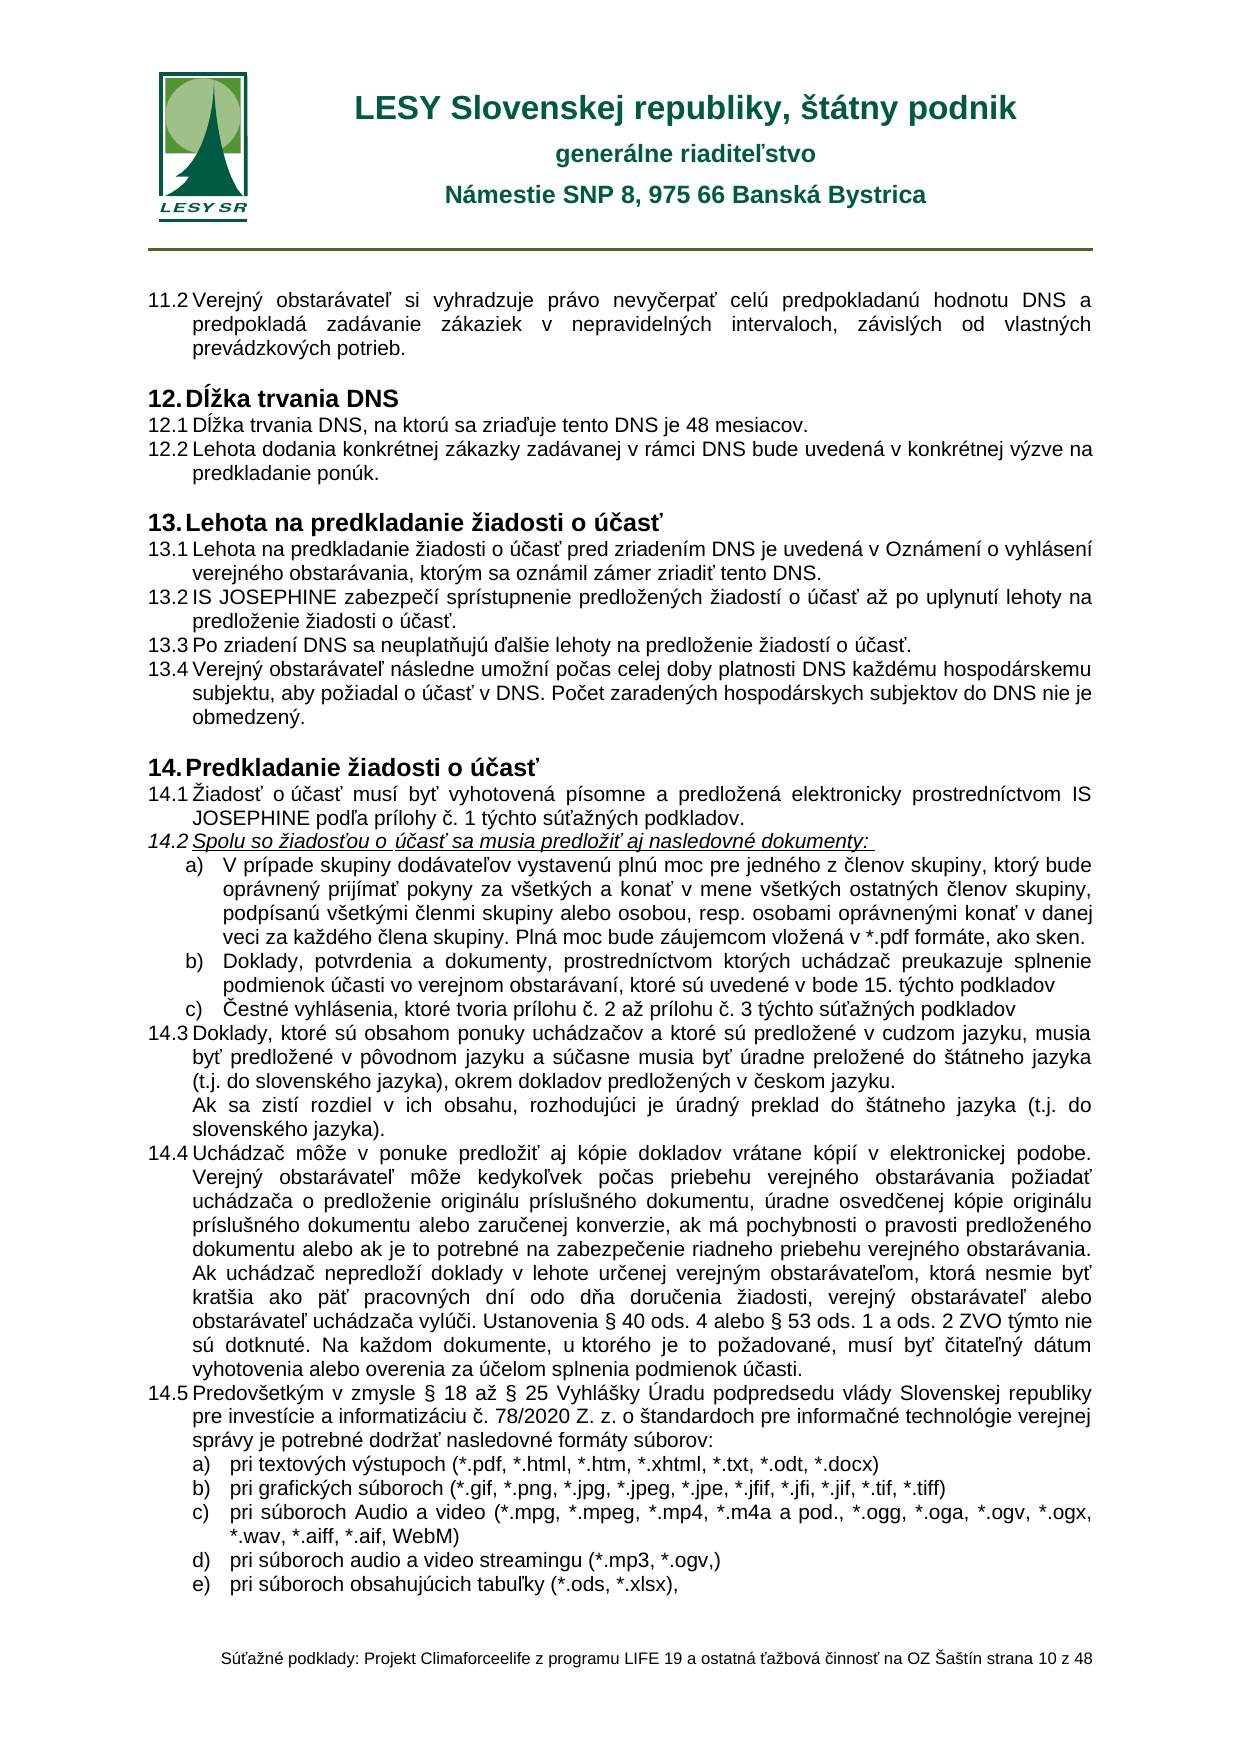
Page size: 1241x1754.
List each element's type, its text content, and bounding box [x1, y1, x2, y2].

list pri grafických súboroch (*.gif, *.png, *.jpg, *.jpeg, *.jpe, *.jfif, *.jfi, *.jif, *.tif, *.tiff) [192, 1476, 1093, 1500]
list pri súboroch obsahujúcich tabuľky (*.ods, *.xlsx), [192, 1572, 1093, 1596]
list Spolu so žiadosťou o účasť sa musia predložiť aj nasledovné dokumenty: [148, 829, 1093, 853]
subtitle Predkladanie žiadosti o účasť [148, 753, 1093, 781]
list Žiadosť o účasť musí byť vyhotovená písomne a predložená elektronicky prostredníctvom IS JOSEPHINE podľa prílohy č. 1 týchto súťažných podkladov. [148, 781, 1093, 829]
list pri textových výstupoch (*.pdf, *.html, *.htm, *.xhtml, *.txt, *.odt, *.docx) [192, 1452, 1093, 1476]
list Doklady, potvrdenia a dokumenty, prostredníctvom ktorých uchádzač preukazuje splnenie podmienok účasti vo verejnom obstarávaní, ktoré sú uvedené v bode 15. týchto podkladov [185, 949, 1093, 997]
list Lehota dodania konkrétnej zákazky zadávanej v rámci DNS bude uvedená v konkrétnej výzve na predkladanie ponúk. [148, 436, 1093, 484]
list Dĺžka trvania DNS, na ktorú sa zriaďuje tento DNS je 48 mesiacov. [148, 412, 1093, 436]
list Uchádzač môže v ponuke predložiť aj kópie dokladov vrátane kópií v elektronickej podobe. Verejný obstarávateľ môže kedykoľvek počas priebehu verejného obstarávania požiadať uchádzača o predloženie originálu príslušného dokumentu, úradne osvedčenej kópie originálu príslušného dokumentu alebo zaručenej konverzie, ak má pochybnosti o pravosti predloženého dokumentu alebo ak je to potrebné na zabezpečenie riadneho priebehu verejného obstarávania. Ak uchádzač nepredloží doklady v lehote určenej verejným obstarávateľom, ktorá nesmie byť kratšia ako päť pracovných dní odo dňa doručenia žiadosti, verejný obstarávateľ alebo obstarávateľ uchádzača vylúči. Ustanovenia § 40 ods. 4 alebo § 53 ods. 1 a ods. 2 ZVO týmto nie sú dotknuté. Na každom dokumente, u ktorého je to požadované, musí byť čitateľný dátum vyhotovenia alebo overenia za účelom splnenia podmienok účasti. [148, 1141, 1093, 1380]
subtitle Dĺžka trvania DNS [148, 384, 1093, 412]
list pri súboroch Audio a video (*.mpg, *.mpeg, *.mp4, *.m4a a pod., *.ogg, *.oga, *.ogv, *.ogx, *.wav, *.aiff, *.aif, WebM) [192, 1500, 1093, 1548]
list pri súboroch audio a video streamingu (*.mp3, *.ogv,) [192, 1548, 1093, 1572]
list Ak sa zistí rozdiel v ich obsahu, rozhodujúci je úradný preklad do štátneho jazyka (t.j. do slovenského jazyka). [192, 1093, 1093, 1141]
subtitle Lehota na predkladanie žiadosti o účasť [148, 508, 1093, 537]
list Po zriadení DNS sa neuplatňujú ďalšie lehoty na predloženie žiadostí o účasť. [148, 633, 1093, 657]
list Lehota na predkladanie žiadosti o účasť pred zriadením DNS je uvedená v Oznámení o vyhlásení verejného obstarávania, ktorým sa oznámil zámer zriadiť tento DNS. [148, 537, 1093, 585]
list Verejný obstarávateľ si vyhradzuje právo nevyčerpať celú predpokladanú hodnotu DNS a predpokladá zadávanie zákaziek v nepravidelných intervaloch, závislých od vlastných prevádzkových potrieb. [148, 288, 1093, 360]
list V prípade skupiny dodávateľov vystavenú plnú moc pre jedného z členov skupiny, ktorý bude oprávnený prijímať pokyny za všetkých a konať v mene všetkých ostatných členov skupiny, podpísanú všetkými členmi skupiny alebo osobou, resp. osobami oprávnenými konať v danej veci za každého člena skupiny. Plná moc bude záujemcom vložená v *.pdf formáte, ako sken. [185, 853, 1093, 949]
list Verejný obstarávateľ následne umožní počas celej doby platnosti DNS každému hospodárskemu subjektu, aby požiadal o účasť v DNS. Počet zaradených hospodárskych subjektov do DNS nie je obmedzený. [148, 657, 1093, 729]
list Predovšetkým v zmysle § 18 až § 25 Vyhlášky Úradu podpredsedu vlády Slovenskej republiky pre investície a informatizáciu č. 78/2020 Z. z. o štandardoch pre informačné technológie verejnej správy je potrebné dodržať nasledovné formáty súborov: [148, 1380, 1093, 1452]
list IS JOSEPHINE zabezpečí sprístupnenie predložených žiadostí o účasť až po uplynutí lehoty na predloženie žiadosti o účasť. [148, 585, 1093, 633]
list Čestné vyhlásenia, ktoré tvoria prílohu č. 2 až prílohu č. 3 týchto súťažných podkladov [185, 997, 1093, 1021]
list Doklady, ktoré sú obsahom ponuky uchádzačov a ktoré sú predložené v cudzom jazyku, musia byť predložené v pôvodnom jazyku a súčasne musia byť úradne preložené do štátneho jazyka (t.j. do slovenského jazyka), okrem dokladov predložených v českom jazyku. [148, 1021, 1093, 1093]
